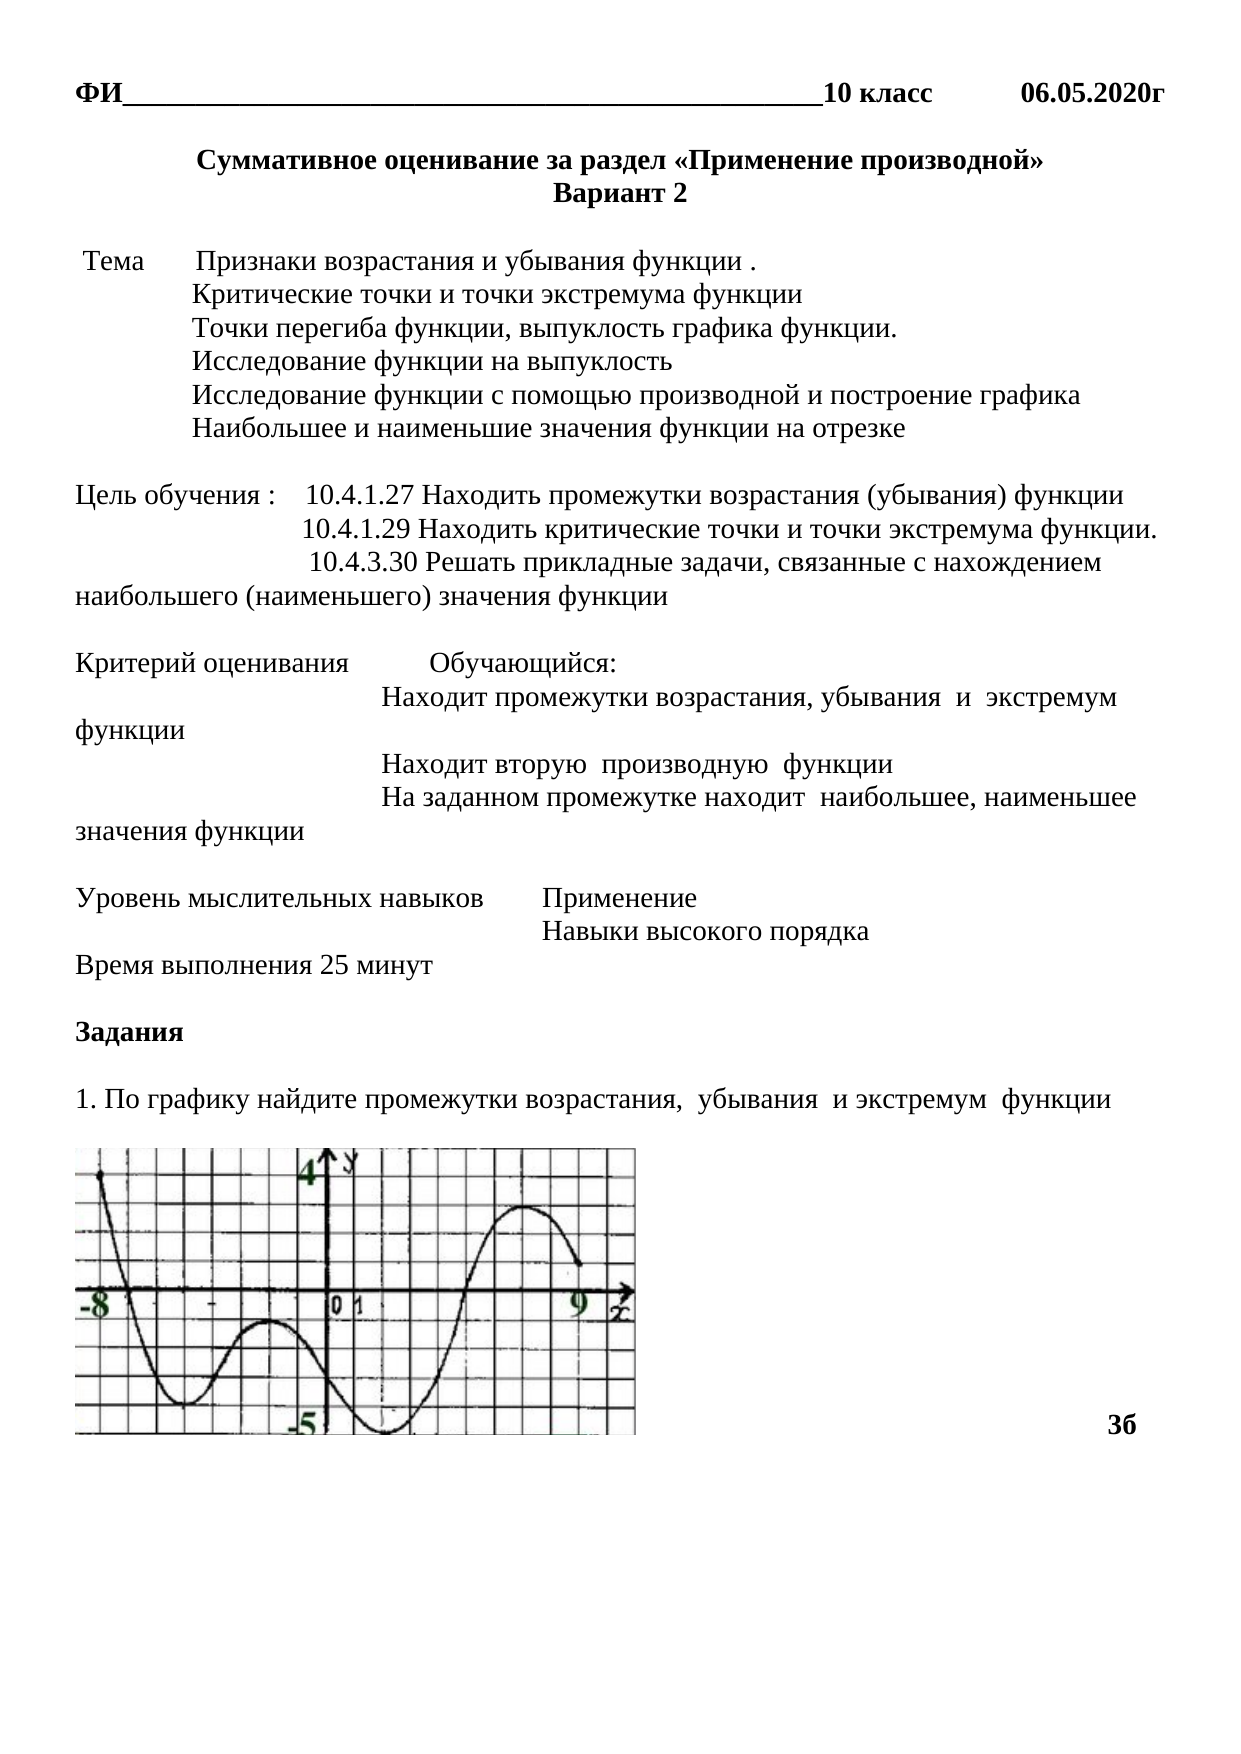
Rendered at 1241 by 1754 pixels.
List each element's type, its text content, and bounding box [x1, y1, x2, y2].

text Наибольшее и наименьшие значения функции на отрезке [75, 410, 1165, 444]
text 10.4.1.29 Находить критические точки и точки экстремума функции. [75, 511, 1165, 544]
text Вариант 2 [75, 176, 1165, 209]
text Точки перегиба функции, выпуклость графика функции. [75, 310, 1165, 343]
text Задания [75, 1014, 1165, 1048]
text Находит промежутки возрастания, убывания и экстремум функции [75, 679, 1165, 746]
text Цель обучения : 10.4.1.27 Находить промежутки возрастания (убывания) функции [75, 477, 1165, 511]
text ФИ________________________________________________10 класс 06.05.2020г [75, 75, 1165, 108]
text Уровень мыслительных навыков Применение [75, 880, 1165, 913]
text 1. По графику найдите промежутки возрастания, убывания и экстремум функции [75, 1081, 1165, 1115]
text Суммативное оценивание за раздел «Применение производной» [75, 142, 1165, 176]
text Критические точки и точки экстремума функции [75, 276, 1165, 310]
text Время выполнения 25 минут [75, 947, 1165, 981]
text Критерий оценивания Обучающийся: [75, 645, 1165, 679]
text Тема Признаки возрастания и убывания функции . [75, 243, 1165, 276]
text Исследование функции с помощью производной и построение графика [75, 377, 1165, 410]
text Исследование функции на выпуклость [75, 343, 1165, 377]
picture [75, 1148, 636, 1435]
text 10.4.3.30 Решать прикладные задачи, связанные с нахождением наибольшего (наименьшего) значения функции [75, 544, 1165, 612]
text На заданном промежутке находит наибольшее, наименьшее значения функции [75, 779, 1165, 846]
text Находит вторую производную функции [75, 746, 1165, 779]
text Навыки высокого порядка [75, 913, 1165, 947]
